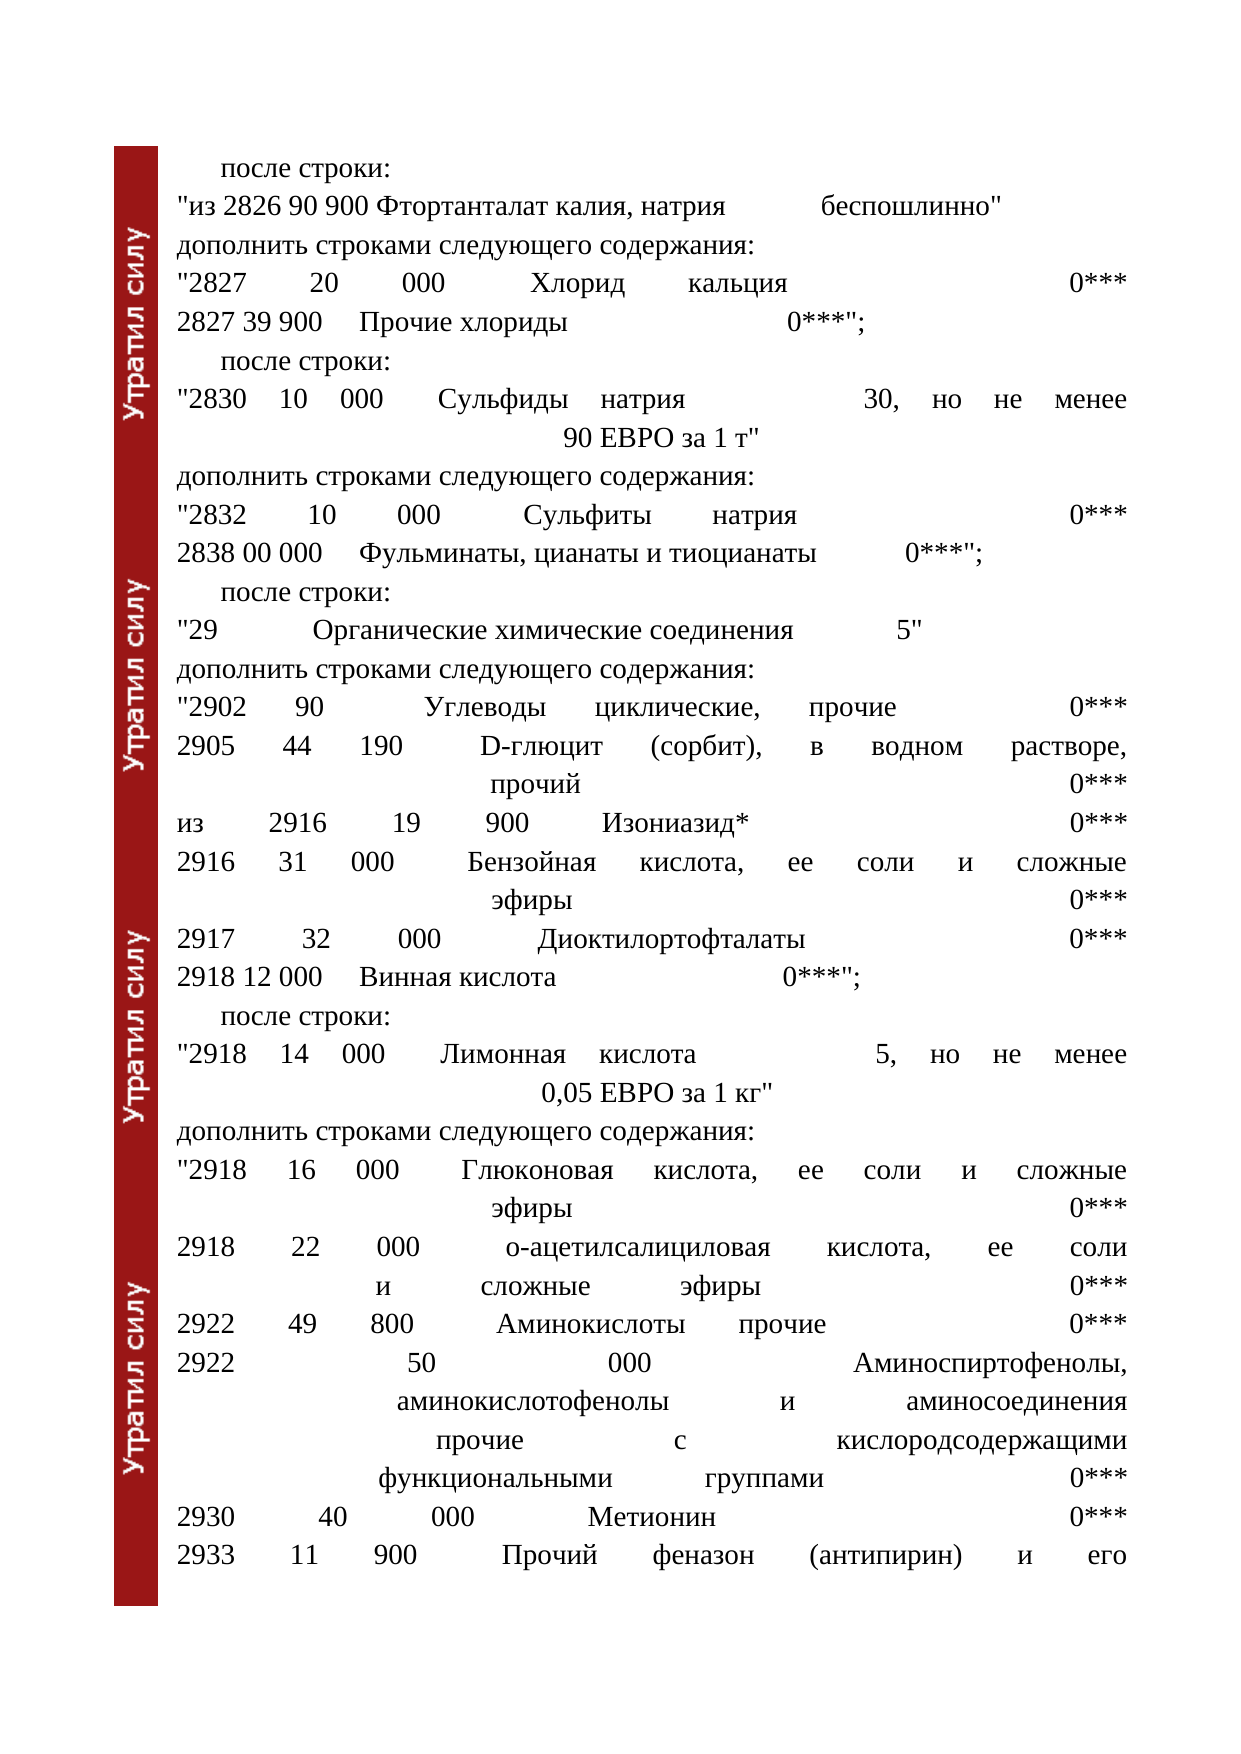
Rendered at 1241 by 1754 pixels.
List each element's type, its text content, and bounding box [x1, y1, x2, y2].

picture [114, 261, 158, 266]
text после строки: [112, 343, 1128, 376]
text "2902 90 Углеводы циклические, прочие 0*** 2905 44 190 D-глюцит (сорбит), в водном растворе, прочий 0*** из 2916 19 900 Изониазид* 0*** 2916 31 000 Бензойная кислота, ее соли и сложные эфиры 0*** 2917 32 000 Диоктилортофталаты 0*** 2918 12 000 Винная кислота 0***"; [112, 689, 1128, 993]
picture [114, 222, 158, 227]
text "2827 20 000 Хлорид кальция 0*** 2827 39 900 Прочие хлориды 0***"; [112, 266, 1128, 338]
text "2832 10 000 Сульфиты натрия 0*** 2838 00 000 Фульминаты, цианаты и тиоцианаты 0***"; [112, 497, 1128, 569]
picture [114, 684, 158, 689]
picture [114, 183, 158, 188]
picture [114, 338, 158, 343]
text после строки: [112, 150, 1128, 183]
picture [114, 607, 158, 612]
text после строки: [112, 574, 1128, 607]
text дополнить строками следующего содержания: [112, 227, 1128, 261]
picture [114, 376, 158, 381]
picture [114, 1147, 158, 1152]
picture [114, 453, 158, 458]
text дополнить строками следующего содержания: [112, 1113, 1128, 1147]
text дополнить строками следующего содержания: [112, 651, 1128, 684]
text "2918 14 000 Лимонная кислота 5, но не менее 0,05 ЕВРО за 1 кг" [112, 1036, 1128, 1108]
picture [114, 646, 158, 651]
picture [114, 1031, 158, 1036]
text "2830 10 000 Сульфиды натрия 30, но не менее 90 ЕВРО за 1 т" [112, 381, 1128, 453]
picture [114, 569, 158, 574]
picture [114, 993, 158, 998]
picture [114, 146, 158, 150]
text дополнить строками следующего содержания: [112, 458, 1128, 492]
text "29 Органические химические соединения 5" [112, 612, 1128, 646]
picture [114, 492, 158, 497]
text после строки: [112, 998, 1128, 1031]
picture [114, 1571, 158, 1606]
text "из 2826 90 900 Фтортанталат калия, натрия беспошлинно" [112, 188, 1128, 222]
picture [114, 1108, 158, 1113]
